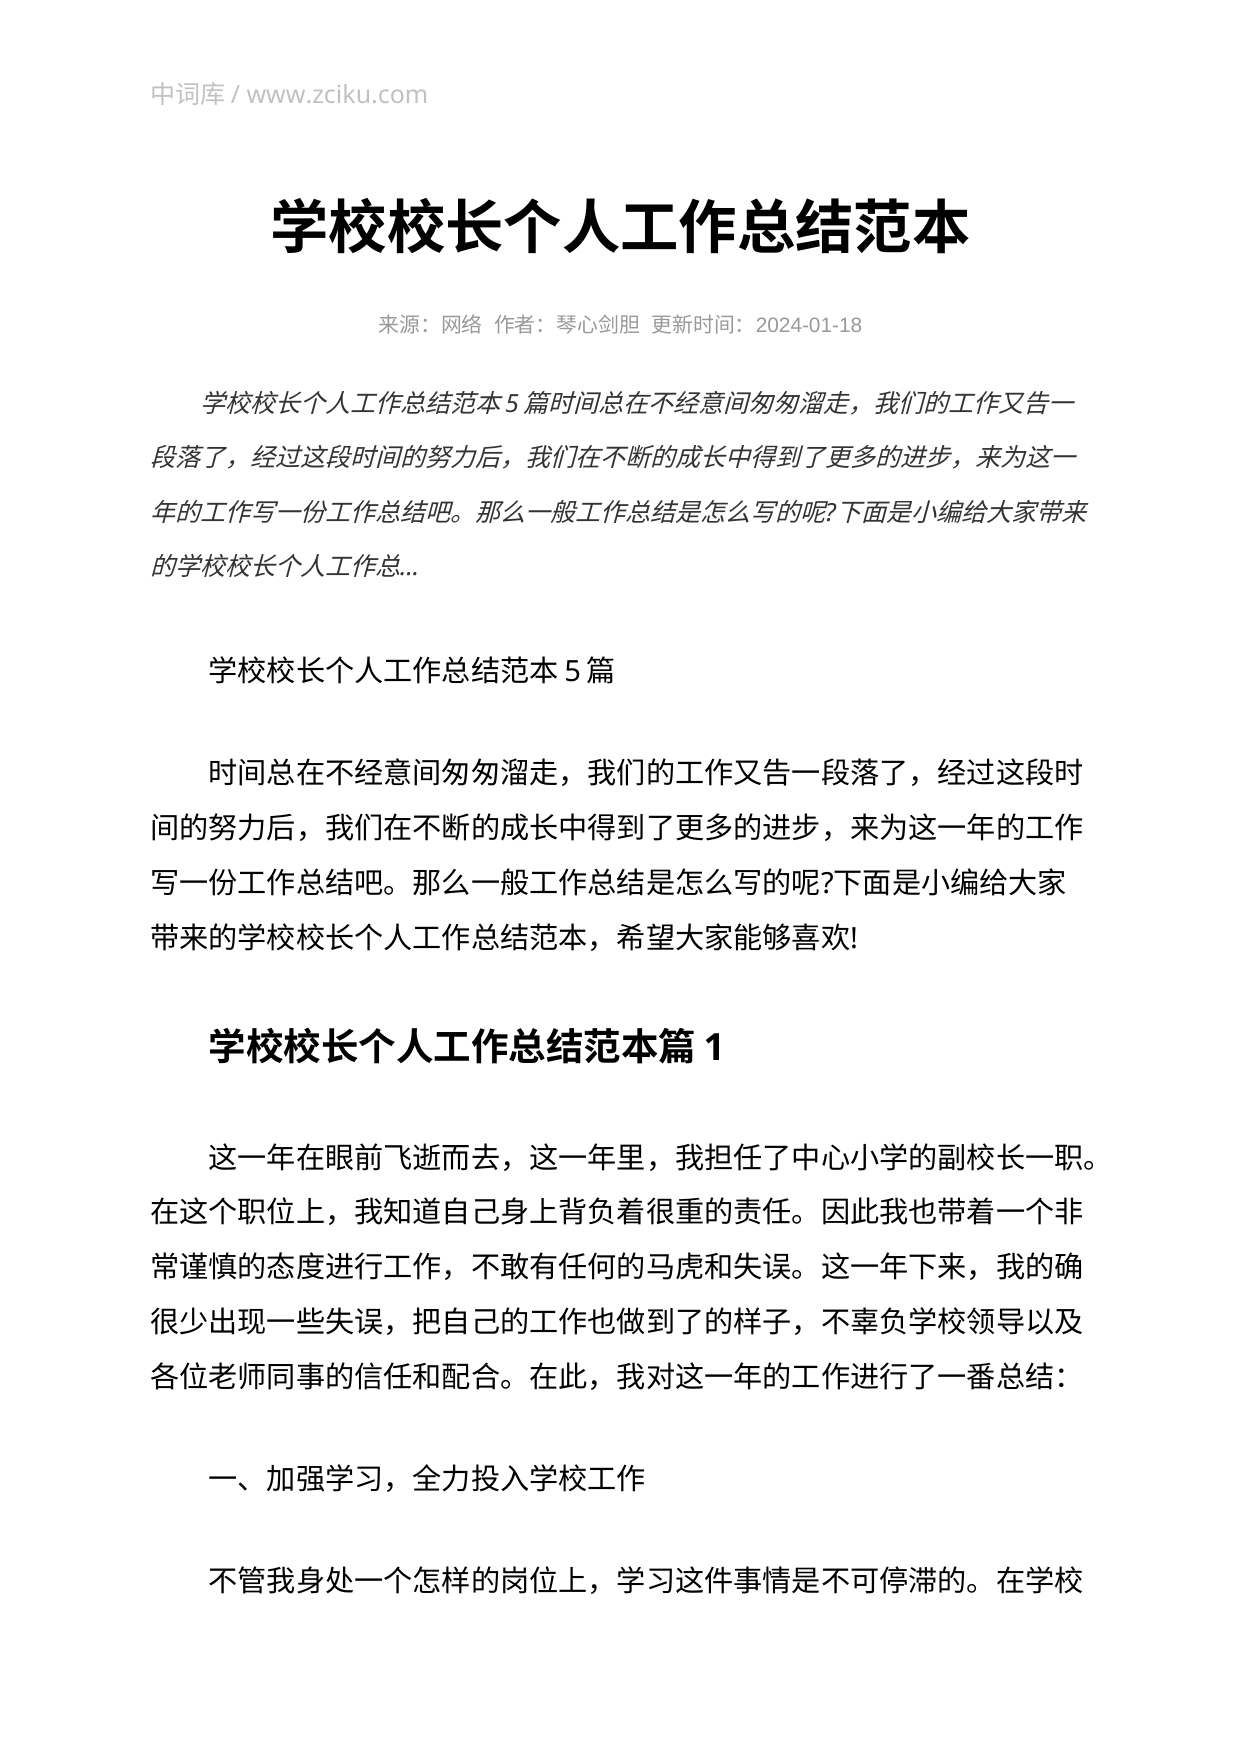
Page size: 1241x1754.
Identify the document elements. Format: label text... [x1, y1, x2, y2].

text 来源：网络 作者：琴心剑胆 更新时间：2024-01-18 [150, 313, 1090, 337]
text 这一年在眼前飞逝而去，这一年里，我担任了中心小学的副校长一职。在这个职位上，我知道自己身上背负着很重的责任。因此我也带着一个非常谨慎的态度进行工作，不敢有任何的马虎和失误。这一年下来，我的确很少出现一些失误，把自己的工作也做到了的样子，不辜负学校领导以及各位老师同事的信任和配合。在此，我对这一年的工作进行了一番总结： [150, 1134, 1090, 1396]
text 学校校长个人工作总结范本5篇时间总在不经意间匆匆溜走，我们的工作又告一段落了，经过这段时间的努力后，我们在不断的成长中得到了更多的进步，来为这一年的工作写一份工作总结吧。那么一般工作总结是怎么写的呢?下面是小编给大家带来的学校校长个人工作总... [150, 383, 1090, 583]
text 学校校长个人工作总结范本5篇 [150, 648, 1090, 690]
subtitle 学校校长个人工作总结范本 [150, 181, 1090, 266]
text 时间总在不经意间匆匆溜走，我们的工作又告一段落了，经过这段时间的努力后，我们在不断的成长中得到了更多的进步，来为这一年的工作写一份工作总结吧。那么一般工作总结是怎么写的呢?下面是小编给大家带来的学校校长个人工作总结范本，希望大家能够喜欢! [150, 750, 1090, 957]
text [150, 1557, 1090, 1599]
text 学校校长个人工作总结范本篇1 [150, 1017, 1090, 1071]
text 一、加强学习，全力投入学校工作 [150, 1456, 1090, 1498]
